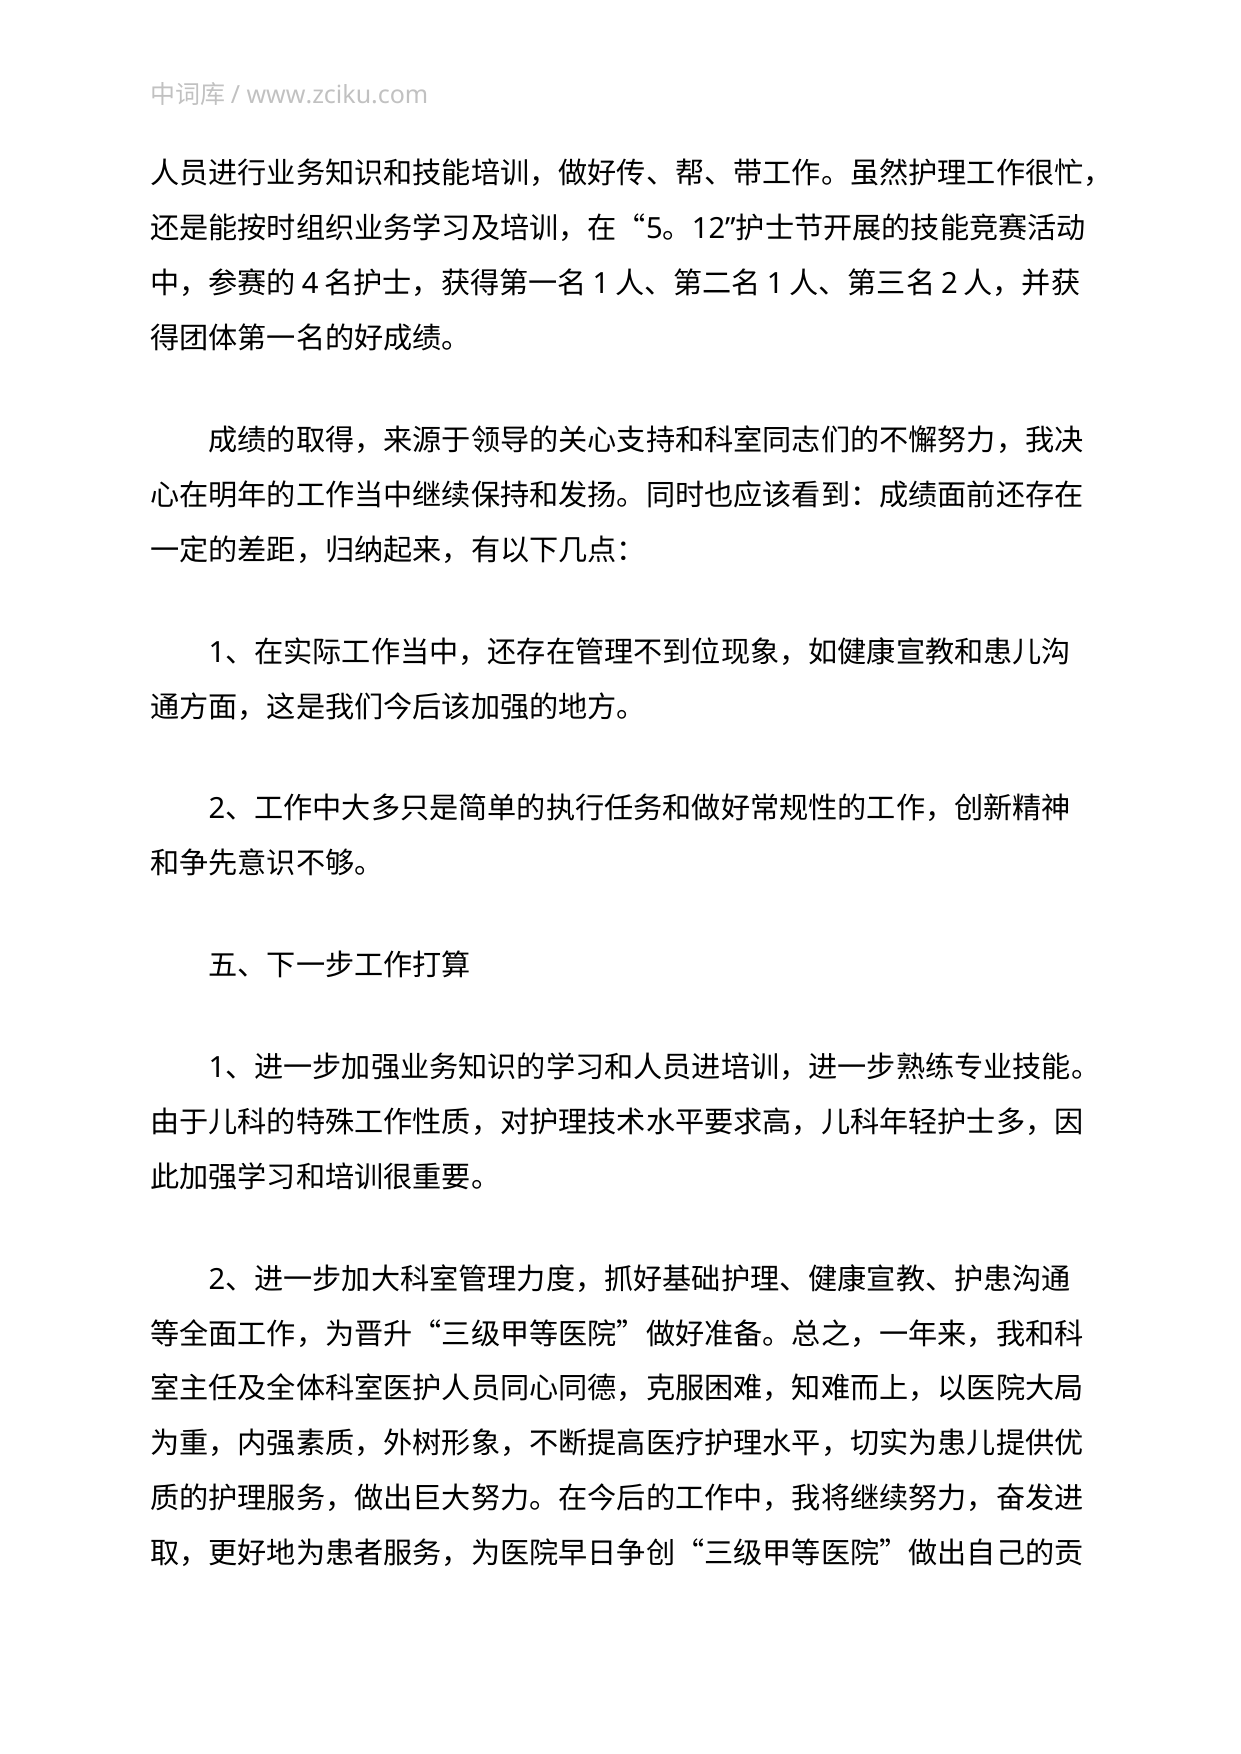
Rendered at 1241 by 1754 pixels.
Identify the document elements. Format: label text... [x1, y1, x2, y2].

text 1、进一步加强业务知识的学习和人员进培训，进一步熟练专业技能。由于儿科的特殊工作性质，对护理技术水平要求高，儿科年轻护士多，因此加强学习和培训很重要。 [150, 1043, 1090, 1196]
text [150, 150, 1090, 357]
text 2、工作中大多只是简单的执行任务和做好常规性的工作，创新精神和争先意识不够。 [150, 785, 1090, 882]
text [150, 1255, 1090, 1572]
text 五、下一步工作打算 [150, 942, 1090, 984]
text 1、在实际工作当中，还存在管理不到位现象，如健康宣教和患儿沟通方面，这是我们今后该加强的地方。 [150, 628, 1090, 726]
text 成绩的取得，来源于领导的关心支持和科室同志们的不懈努力，我决心在明年的工作当中继续保持和发扬。同时也应该看到：成绩面前还存在一定的差距，归纳起来，有以下几点： [150, 417, 1090, 569]
